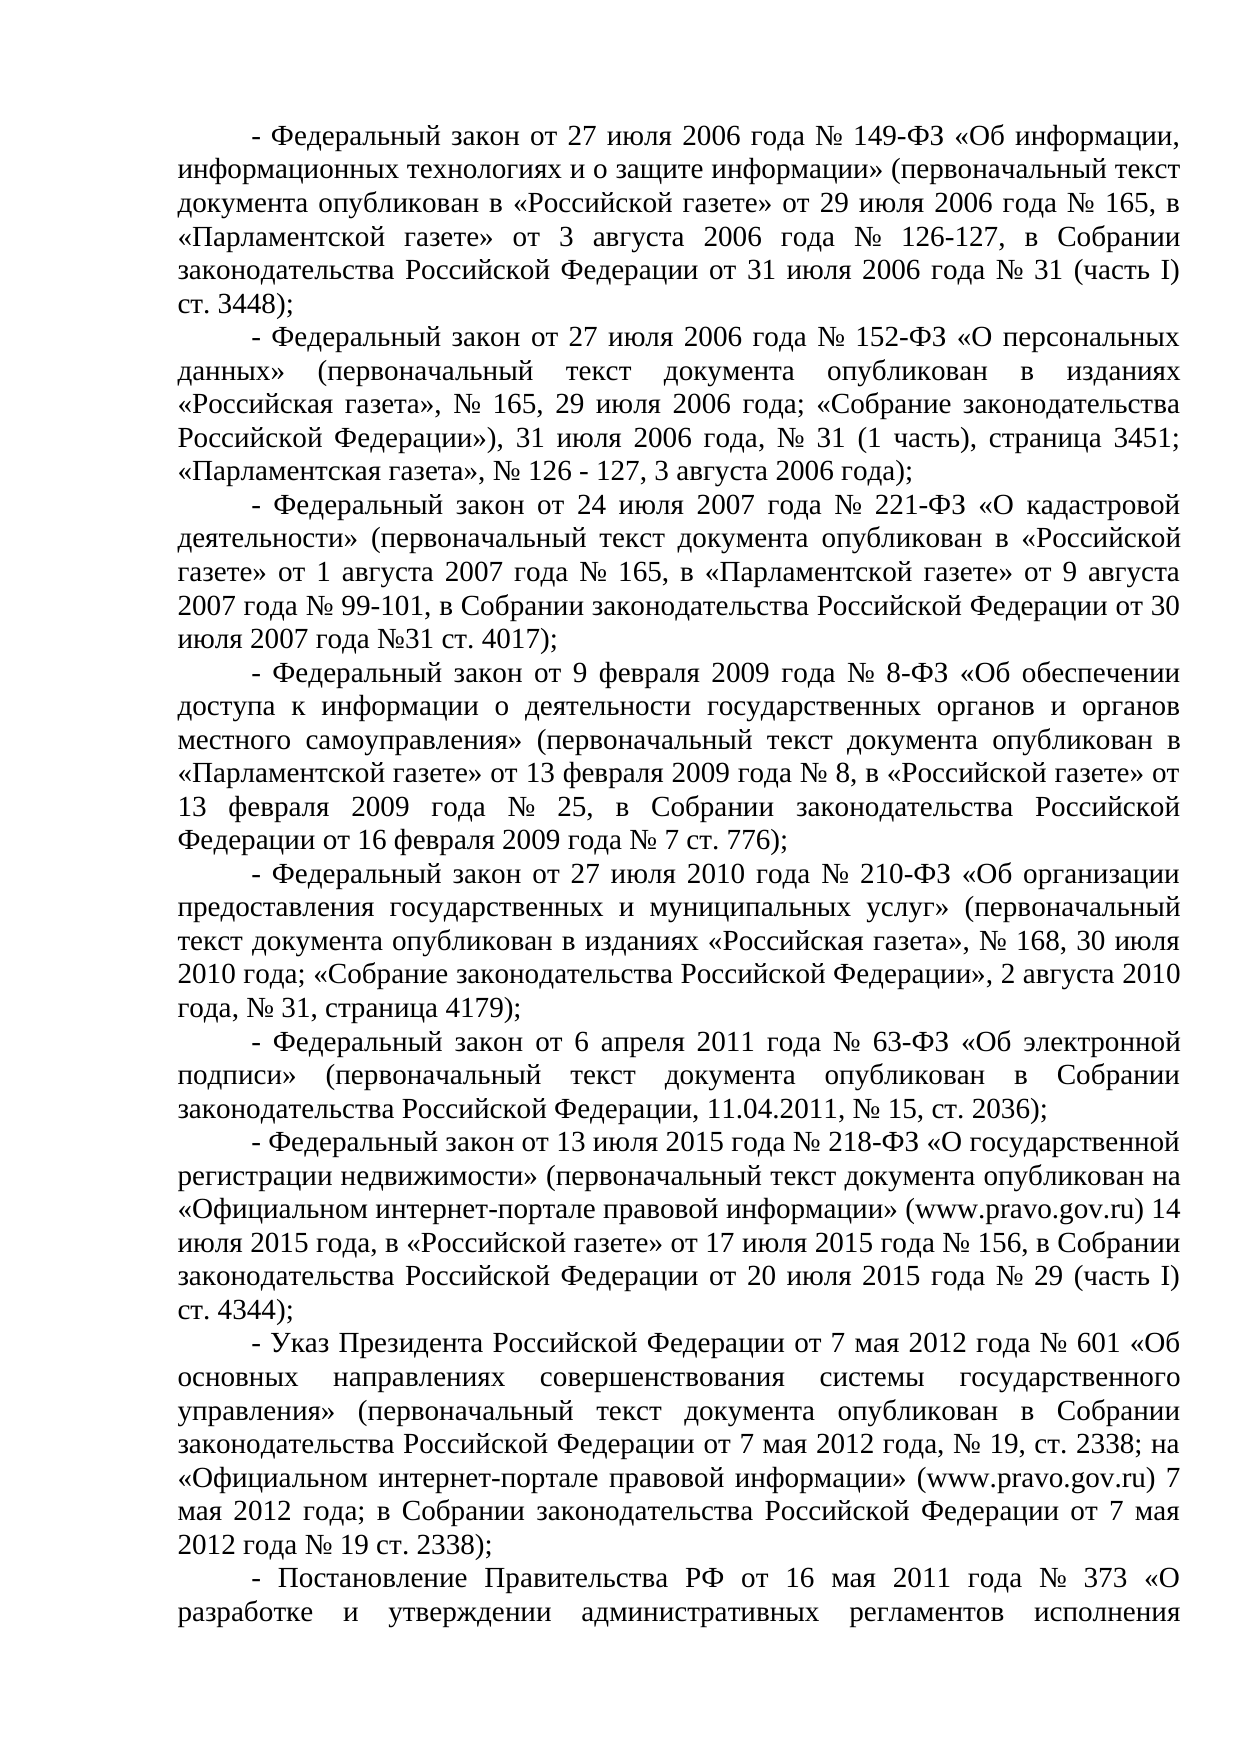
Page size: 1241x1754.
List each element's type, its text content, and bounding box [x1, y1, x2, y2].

text - Федеральный закон от 24 июля 2007 года № 221-ФЗ «О кадастровой деятельности» (первоначальный текст документа опубликован в «Российской газете» от 1 августа 2007 года № 165, в «Парламентской газете» от 9 августа 2007 года № 99-101, в Собрании законодательства Российской Федерации от 30 июля 2007 года №31 ст. 4017); [177, 487, 1181, 655]
text - Федеральный закон от 27 июля 2006 года № 149-ФЗ «Об информации, информационных технологиях и о защите информации» (первоначальный текст документа опубликован в «Российской газете» от 29 июля 2006 года № 165, в «Парламентской газете» от 3 августа 2006 года № 126-127, в Собрании законодательства Российской Федерации от 31 июля 2006 года № 31 (часть I) ст. 3448); [177, 118, 1181, 319]
text - Федеральный закон от 9 февраля 2009 года № 8-ФЗ «Об обеспечении доступа к информации о деятельности государственных органов и органов местного самоуправления» (первоначальный текст документа опубликован в «Парламентской газете» от 13 февраля 2009 года № 8, в «Российской газете» от 13 февраля 2009 года № 25, в Собрании законодательства Российской Федерации от 16 февраля 2009 года № 7 ст. 776); [177, 655, 1181, 856]
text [177, 1560, 1181, 1627]
text - Федеральный закон от 13 июля 2015 года № 218-ФЗ «О государственной регистрации недвижимости» (первоначальный текст документа опубликован на «Официальном интернет-портале правовой информации» (www.pravo.gov.ru) 14 июля 2015 года, в «Российской газете» от 17 июля 2015 года № 156, в Собрании законодательства Российской Федерации от 20 июля 2015 года № 29 (часть I) ст. 4344); [177, 1124, 1181, 1326]
text - Федеральный закон от 27 июля 2006 года № 152-ФЗ «О персональных данных» (первоначальный текст документа опубликован в изданиях «Российская газета», № 165, 29 июля 2006 года; «Собрание законодательства Российской Федерации»), 31 июля 2006 года, № 31 (1 часть), страница 3451; «Парламентская газета», № 126 - 127, 3 августа 2006 года); [177, 319, 1181, 487]
text - Федеральный закон от 27 июля 2010 года № 210-ФЗ «Об организации предоставления государственных и муниципальных услуг» (первоначальный текст документа опубликован в изданиях «Российская газета», № 168, 30 июля 2010 года; «Собрание законодательства Российской Федерации», 2 августа 2010 года, № 31, страница 4179); [177, 856, 1181, 1024]
text - Федеральный закон от 6 апреля 2011 года № 63-ФЗ «Об электронной подписи» (первоначальный текст документа опубликован в Собрании законодательства Российской Федерации, 11.04.2011, № 15, ст. 2036); [177, 1024, 1181, 1124]
text - Указ Президента Российской Федерации от 7 мая 2012 года № 601 «Об основных направлениях совершенствования системы государственного управления» (первоначальный текст документа опубликован в Собрании законодательства Российской Федерации от 7 мая 2012 года, № 19, ст. 2338; на «Официальном интернет-портале правовой информации» (www.pravo.gov.ru) 7 мая 2012 года; в Собрании законодательства Российской Федерации от 7 мая 2012 года № 19 ст. 2338); [177, 1326, 1181, 1560]
